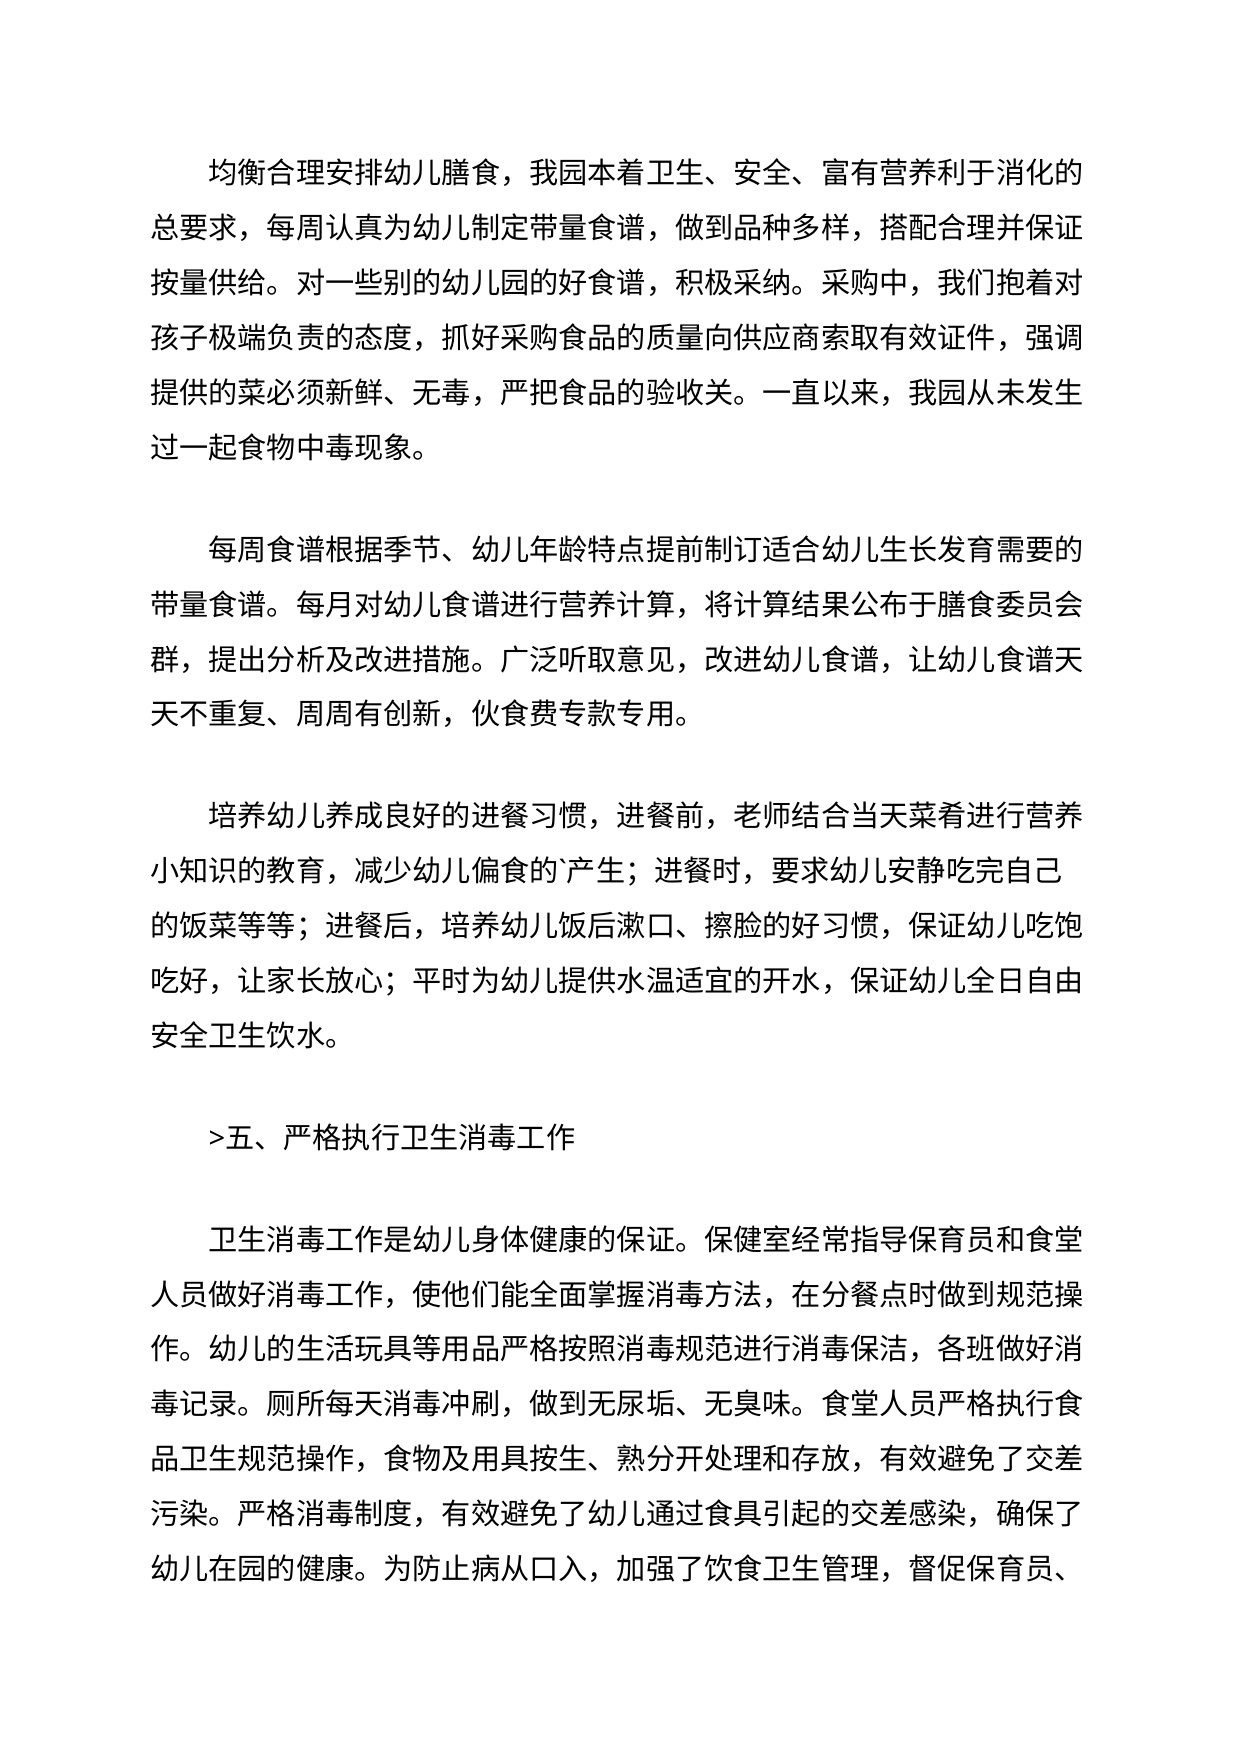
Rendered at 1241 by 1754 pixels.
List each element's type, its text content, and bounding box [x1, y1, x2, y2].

text 培养幼儿养成良好的进餐习惯，进餐前，老师结合当天菜肴进行营养小知识的教育，减少幼儿偏食的`产生；进餐时，要求幼儿安静吃完自己的饭菜等等；进餐后，培养幼儿饭后漱口、擦脸的好习惯，保证幼儿吃饱吃好，让家长放心；平时为幼儿提供水温适宜的开水，保证幼儿全日自由安全卫生饮水。 [150, 793, 1090, 1055]
text >五、严格执行卫生消毒工作 [150, 1114, 1090, 1157]
text 每周食谱根据季节、幼儿年龄特点提前制订适合幼儿生长发育需要的带量食谱。每月对幼儿食谱进行营养计算，将计算结果公布于膳食委员会群，提出分析及改进措施。广泛听取意见，改进幼儿食谱，让幼儿食谱天天不重复、周周有创新，伙食费专款专用。 [150, 526, 1090, 733]
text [150, 1216, 1090, 1588]
text 均衡合理安排幼儿膳食，我园本着卫生、安全、富有营养利于消化的总要求，每周认真为幼儿制定带量食谱，做到品种多样，搭配合理并保证按量供给。对一些别的幼儿园的好食谱，积极采纳。采购中，我们抱着对孩子极端负责的态度，抓好采购食品的质量向供应商索取有效证件，强调提供的菜必须新鲜、无毒，严把食品的验收关。一直以来，我园从未发生过一起食物中毒现象。 [150, 150, 1090, 467]
